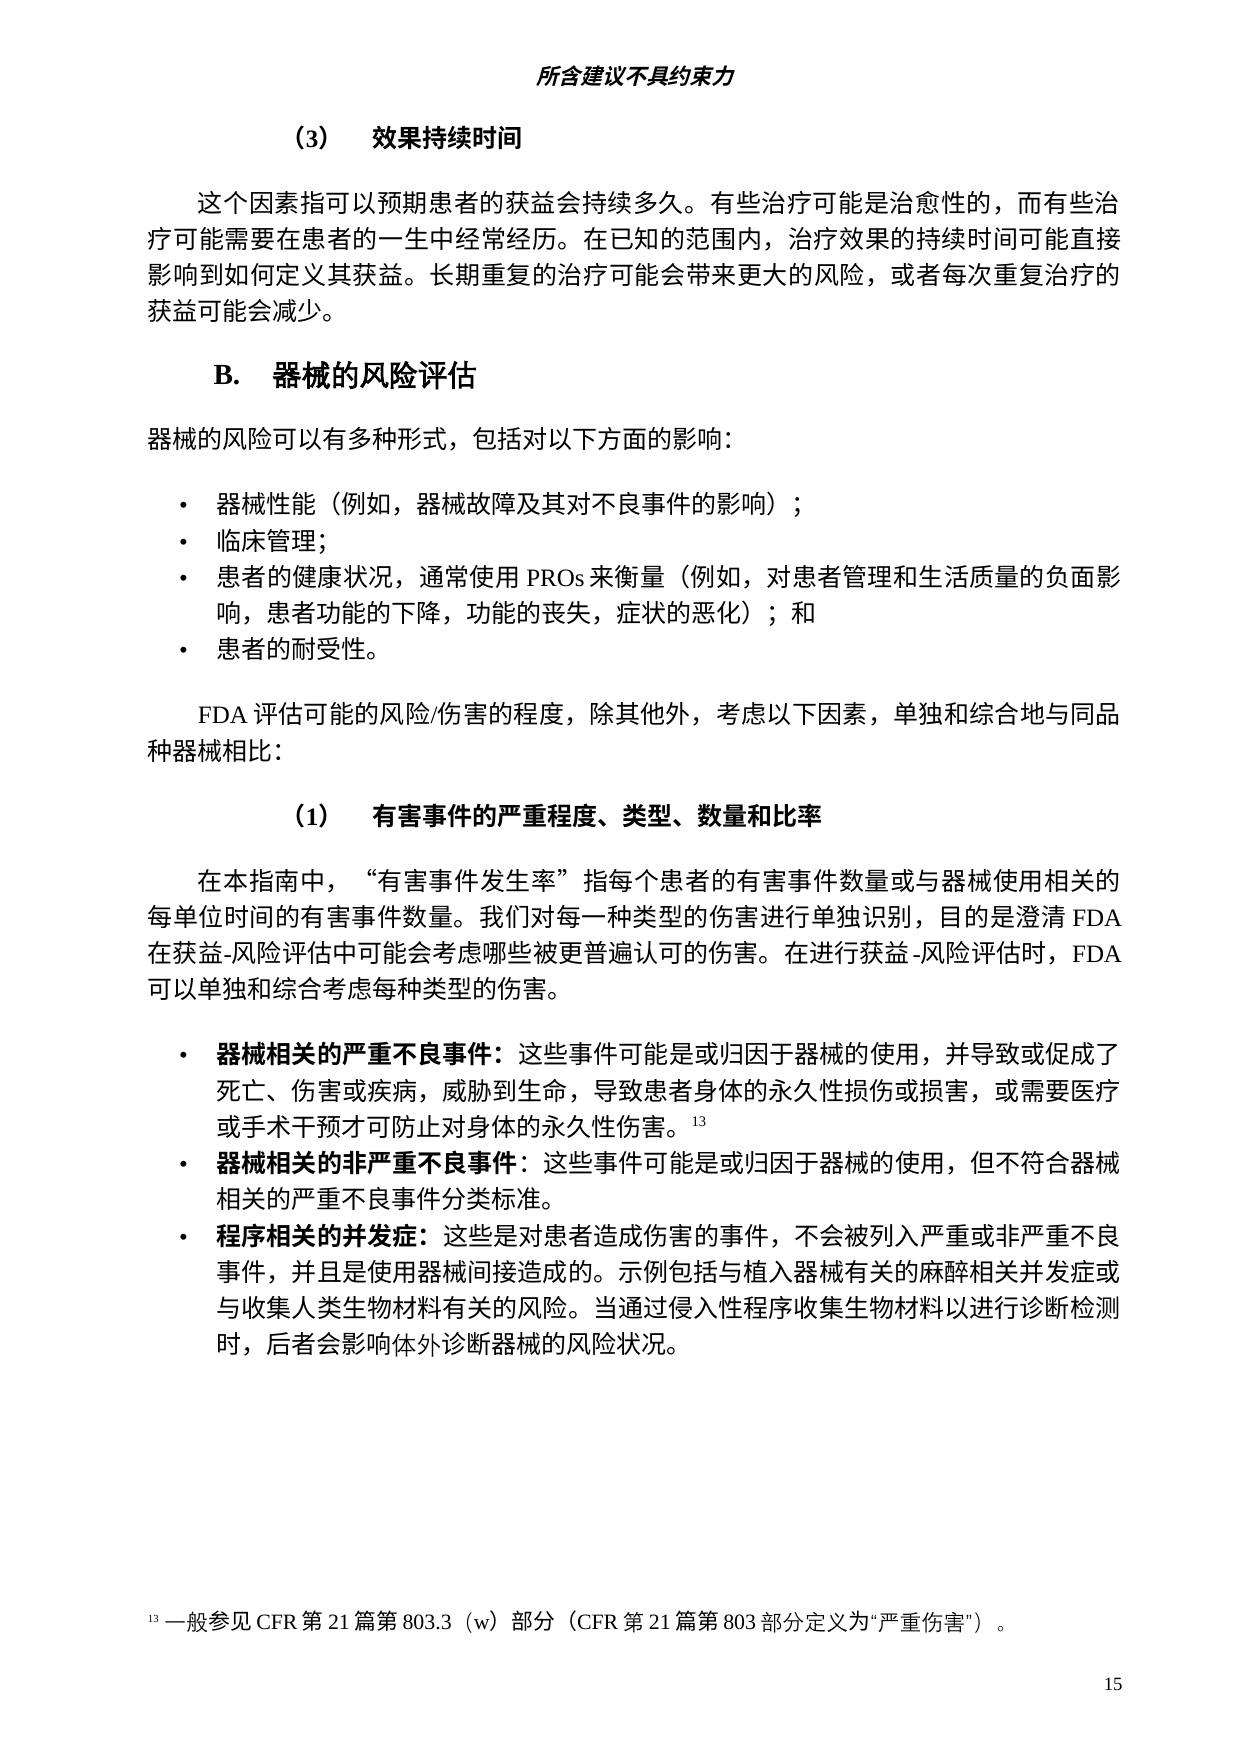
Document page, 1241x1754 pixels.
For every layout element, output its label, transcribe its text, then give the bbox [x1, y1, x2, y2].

text • 患者的耐受性。 [179, 630, 1122, 666]
subtitle （1） 有害事件的严重程度、类型、数量和比率 [281, 796, 1122, 832]
text • 临床管理； [179, 521, 1122, 557]
subtitle B. 器械的风险评估 [213, 357, 1122, 391]
text • 器械相关的严重不良事件：这些事件可能是或归因于器械的使用，并导致或促成了死亡、伤害或疾病，威胁到生命，导致患者身体的永久性损伤或损害，或需要医疗或手术干预才可防止对身体的永久性伤害。 [179, 1035, 1122, 1143]
text 器械的风险可以有多种形式，包括对以下方面的影响： [148, 420, 1122, 456]
text • 器械性能（例如，器械故障及其对不良事件的影响）； [179, 485, 1122, 521]
subtitle （3） 效果持续时间 [281, 118, 1122, 154]
text 这个因素指可以预期患者的获益会持续多久。有些治疗可能是治愈性的，而有些治疗可能需要在患者的一生中经常经历。在已知的范围内，治疗效果的持续时间可能直接影响到如何定义其获益。长期重复的治疗可能会带来更大的风险，或者每次重复治疗的获益可能会减少。 [148, 183, 1122, 328]
text 在本指南中，“有害事件发生率”指每个患者的有害事件数量或与器械使用相关的每单位时间的有害事件数量。我们对每一种类型的伤害进行单独识别，目的是澄清FDA在获益-风险评估中可能会考虑哪些被更普遍认可的伤害。在进行获益-风险评估时，FDA可以单独和综合考虑每种类型的伤害。 [148, 861, 1122, 1006]
text • 程序相关的并发症：这些是对患者造成伤害的事件，不会被列入严重或非严重不良事件，并且是使用器械间接造成的。示例包括与植入器械有关的麻醉相关并发症或与收集人类生物材料有关的风险。当通过侵入性程序收集生物材料以进行诊断检测时，后者会影响体外诊断器械的风险状况。 [179, 1216, 1122, 1361]
text • 患者的健康状况，通常使用PROs来衡量（例如，对患者管理和生活质量的负面影响，患者功能的下降，功能的丧失，症状的恶化）；和 [179, 557, 1122, 630]
text • 器械相关的非严重不良事件：这些事件可能是或归因于器械的使用，但不符合器械相关的严重不良事件分类标准。 [179, 1143, 1122, 1216]
text FDA评估可能的风险/伤害的程度，除其他外，考虑以下因素，单独和综合地与同品种器械相比： [148, 695, 1122, 767]
